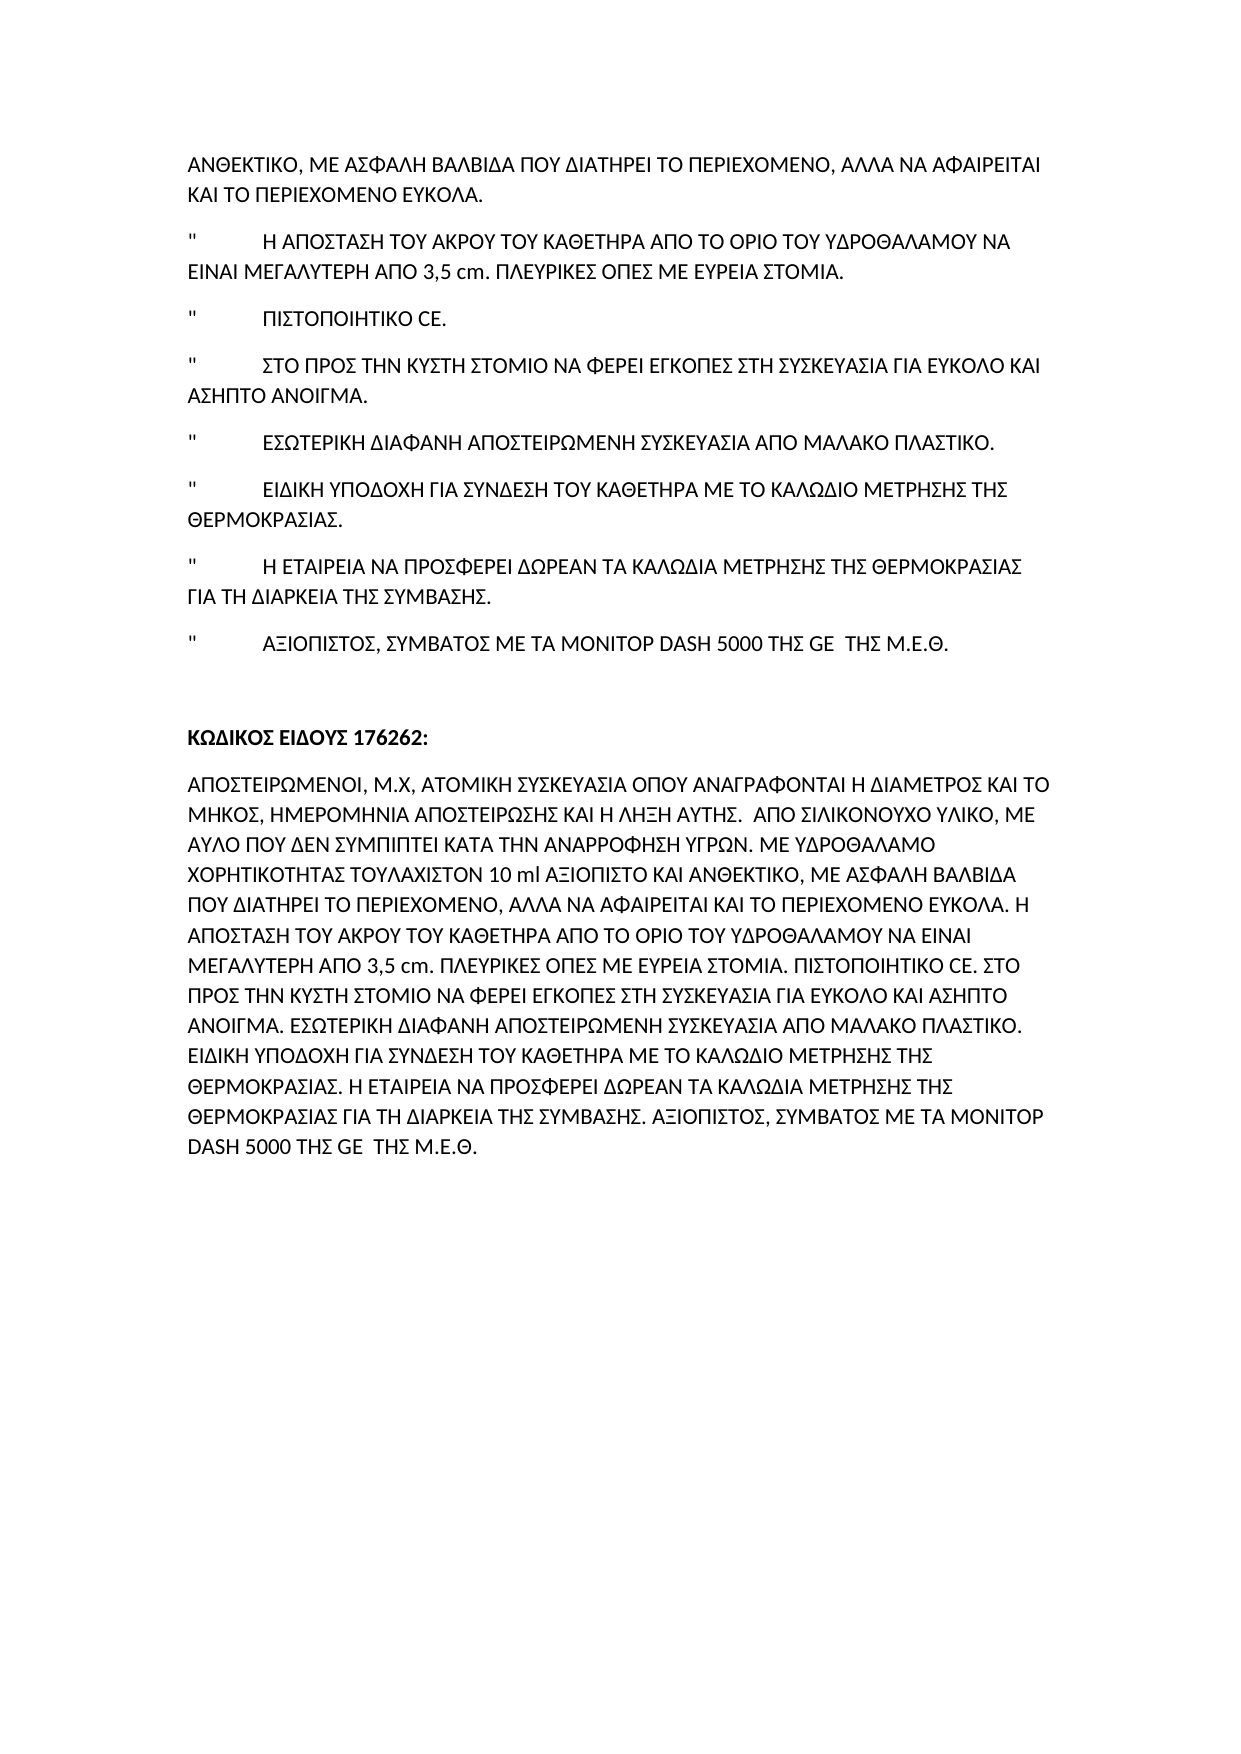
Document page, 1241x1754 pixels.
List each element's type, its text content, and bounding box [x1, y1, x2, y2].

text " ΕΣΩΤΕΡΙΚΗ ΔΙΑΦΑΝΗ ΑΠΟΣΤΕΙΡΩΜΕΝΗ ΣΥΣΚΕΥΑΣΙΑ ΑΠΟ ΜΑΛΑΚΟ ΠΛΑΣΤΙΚΟ. [187, 428, 1053, 456]
text " ΠΙΣΤΟΠΟΙΗΤΙΚΟ CE. [187, 304, 1053, 332]
text " Η ΑΠΟΣΤΑΣΗ ΤΟΥ ΑΚΡΟΥ ΤΟΥ ΚΑΘΕΤΗΡΑ ΑΠΟ ΤΟ ΟΡΙΟ ΤΟΥ ΥΔΡΟΘΑΛΑΜΟΥ ΝΑ ΕΙΝΑΙ ΜΕΓΑΛΥΤΕΡΗ ΑΠΟ 3,5 cm. ΠΛΕΥΡΙΚΕΣ ΟΠΕΣ ΜΕ ΕΥΡΕΙΑ ΣΤΟΜΙΑ. [187, 227, 1053, 285]
text " ΣΤΟ ΠΡΟΣ ΤΗΝ ΚΥΣΤΗ ΣΤΟΜΙΟ ΝΑ ΦΕΡΕΙ ΕΓΚΟΠΕΣ ΣΤΗ ΣΥΣΚΕΥΑΣΙΑ ΓΙΑ ΕΥΚΟΛΟ ΚΑΙ ΑΣΗΠΤΟ ΑΝΟΙΓΜΑ. [187, 351, 1053, 409]
text " ΑΞΙΟΠΙΣΤΟΣ, ΣΥΜΒΑΤΟΣ ΜΕ ΤΑ ΜΟΝΙΤΟΡ DASH 5000 ΤΗΣ GE ΤΗΣ Μ.Ε.Θ. [187, 629, 1053, 657]
text ΚΩΔΙΚΟΣ ΕΙΔΟΥΣ 176262: [187, 723, 1053, 751]
text ΑΠΟΣΤΕΙΡΩΜΕΝΟΙ, Μ.Χ, ΑΤΟΜΙΚΗ ΣΥΣΚΕΥΑΣΙΑ ΟΠΟΥ ΑΝΑΓΡΑΦΟΝΤΑΙ Η ΔΙΑΜΕΤΡΟΣ ΚΑΙ ΤΟ ΜΗΚΟΣ, ΗΜΕΡΟΜΗΝΙΑ ΑΠΟΣΤΕΙΡΩΣΗΣ ΚΑΙ Η ΛΗΞΗ ΑΥΤΗΣ. ΑΠΟ ΣΙΛΙΚΟΝΟΥΧΟ ΥΛΙΚΟ, ΜΕ ΑΥΛΟ ΠΟΥ ΔΕΝ ΣΥΜΠΙΠΤΕΙ ΚΑΤΑ ΤΗΝ ΑΝΑΡΡΟΦΗΣΗ ΥΓΡΩΝ. ΜΕ ΥΔΡΟΘΑΛΑΜΟ ΧΟΡΗΤΙΚΟΤΗΤΑΣ ΤΟΥΛΑΧΙΣΤΟΝ 10 ml ΑΞΙΟΠΙΣΤΟ ΚΑΙ ΑΝΘΕΚΤΙΚΟ, ΜΕ ΑΣΦΑΛΗ ΒΑΛΒΙΔΑ ΠΟΥ ΔΙΑΤΗΡΕΙ ΤΟ ΠΕΡΙΕΧΟΜΕΝΟ, ΑΛΛΑ ΝΑ ΑΦΑΙΡΕΙΤΑΙ ΚΑΙ ΤΟ ΠΕΡΙΕΧΟΜΕΝΟ ΕΥΚΟΛΑ. Η ΑΠΟΣΤΑΣΗ ΤΟΥ ΑΚΡΟΥ ΤΟΥ ΚΑΘΕΤΗΡΑ ΑΠΟ ΤΟ ΟΡΙΟ ΤΟΥ ΥΔΡΟΘΑΛΑΜΟΥ ΝΑ ΕΙΝΑΙ ΜΕΓΑΛΥΤΕΡΗ ΑΠΟ 3,5 cm. ΠΛΕΥΡΙΚΕΣ ΟΠΕΣ ΜΕ ΕΥΡΕΙΑ ΣΤΟΜΙΑ. ΠΙΣΤΟΠΟΙΗΤΙΚΟ CE. ΣΤΟ ΠΡΟΣ ΤΗΝ ΚΥΣΤΗ ΣΤΟΜΙΟ ΝΑ ΦΕΡΕΙ ΕΓΚΟΠΕΣ ΣΤΗ ΣΥΣΚΕΥΑΣΙΑ ΓΙΑ ΕΥΚΟΛΟ ΚΑΙ ΑΣΗΠΤΟ ΑΝΟΙΓΜΑ. ΕΣΩΤΕΡΙΚΗ ΔΙΑΦΑΝΗ ΑΠΟΣΤΕΙΡΩΜΕΝΗ ΣΥΣΚΕΥΑΣΙΑ ΑΠΟ ΜΑΛΑΚΟ ΠΛΑΣΤΙΚΟ. ΕΙΔΙΚΗ ΥΠΟΔΟΧΗ ΓΙΑ ΣΥΝΔΕΣΗ ΤΟΥ ΚΑΘΕΤΗΡΑ ΜΕ ΤΟ ΚΑΛΩΔΙΟ ΜΕΤΡΗΣΗΣ ΤΗΣ ΘΕΡΜΟΚΡΑΣΙΑΣ. Η ΕΤΑΙΡΕΙΑ ΝΑ ΠΡΟΣΦΕΡΕΙ ΔΩΡΕΑΝ ΤΑ ΚΑΛΩΔΙΑ ΜΕΤΡΗΣΗΣ ΤΗΣ ΘΕΡΜΟΚΡΑΣΙΑΣ ΓΙΑ ΤΗ ΔΙΑΡΚΕΙΑ ΤΗΣ ΣΥΜΒΑΣΗΣ. ΑΞΙΟΠΙΣΤΟΣ, ΣΥΜΒΑΤΟΣ ΜΕ ΤΑ ΜΟΝΙΤΟΡ DASH 5000 ΤΗΣ GE ΤΗΣ Μ.Ε.Θ. [187, 770, 1053, 1160]
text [187, 150, 1053, 208]
text " ΕΙΔΙΚΗ ΥΠΟΔΟΧΗ ΓΙΑ ΣΥΝΔΕΣΗ ΤΟΥ ΚΑΘΕΤΗΡΑ ΜΕ ΤΟ ΚΑΛΩΔΙΟ ΜΕΤΡΗΣΗΣ ΤΗΣ ΘΕΡΜΟΚΡΑΣΙΑΣ. [187, 475, 1053, 533]
text " Η ΕΤΑΙΡΕΙΑ ΝΑ ΠΡΟΣΦΕΡΕΙ ΔΩΡΕΑΝ ΤΑ ΚΑΛΩΔΙΑ ΜΕΤΡΗΣΗΣ ΤΗΣ ΘΕΡΜΟΚΡΑΣΙΑΣ ΓΙΑ ΤΗ ΔΙΑΡΚΕΙΑ ΤΗΣ ΣΥΜΒΑΣΗΣ. [187, 552, 1053, 610]
